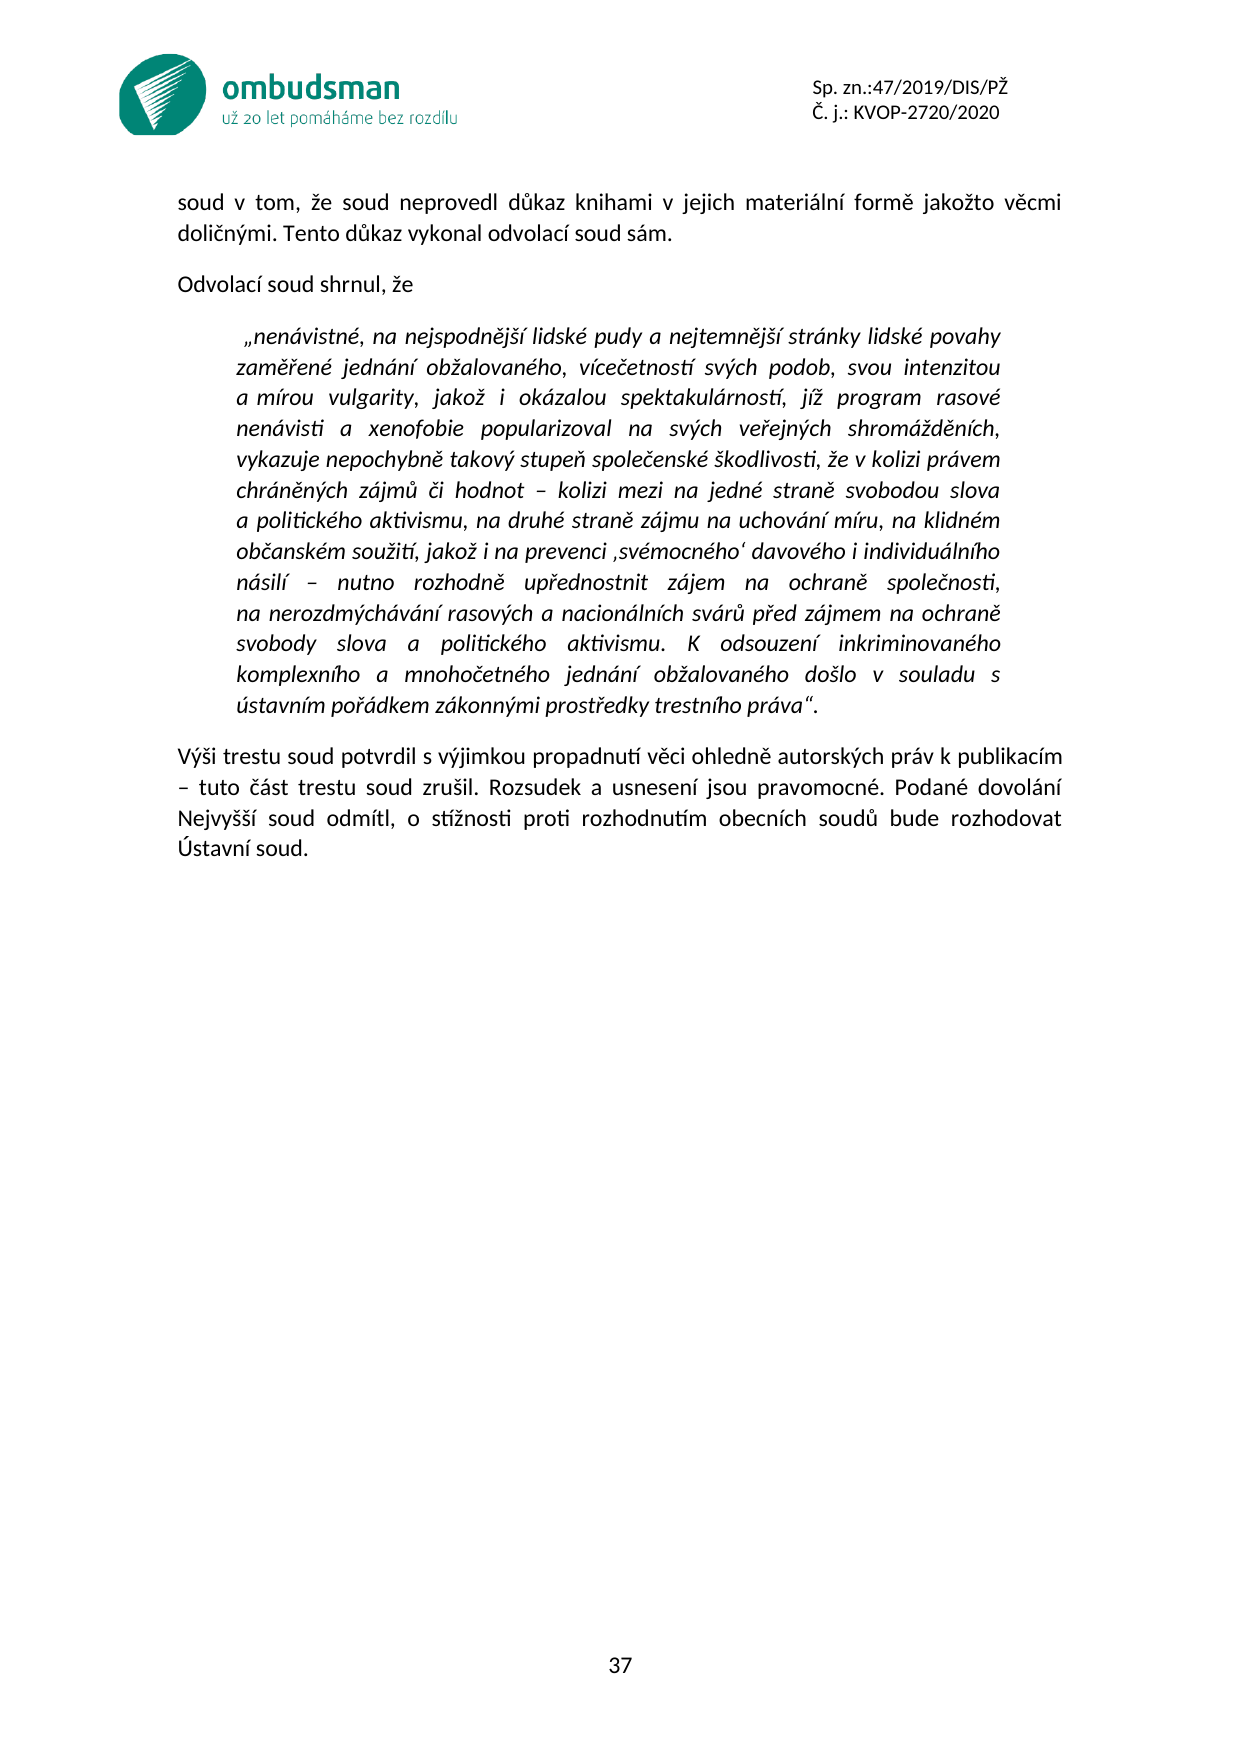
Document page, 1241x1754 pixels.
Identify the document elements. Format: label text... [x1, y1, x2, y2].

text Výši trestu soud potvrdil s výjimkou propadnutí věci ohledně autorských práv k publikacím – tuto část trestu soud zrušil. Rozsudek a usnesení jsou pravomocné. Podané dovolání Nejvyšší soud odmítl, o stížnosti proti rozhodnutím obecních soudů bude rozhodovat Ústavní soud. [177, 741, 1063, 863]
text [177, 187, 1063, 247]
text „nenávistné, na nejspodnější lidské pudy a nejtemnější stránky lidské povahy zaměřené jednání obžalovaného, vícečetností svých podob, svou intenzitou a mírou vulgarity, jakož i okázalou spektakulárností, jíž program rasové nenávisti a xenofobie popularizoval na svých veřejných shromážděních, vykazuje nepochybně takový stupeň společenské škodlivosti, že v kolizi právem chráněných zájmů či hodnot – kolizi mezi na jedné straně svobodou slova a politického aktivismu, na druhé straně zájmu na uchování míru, na klidném občanském soužití, jakož i na prevenci ‚svémocného‘ davového i individuálního násilí – nutno rozhodně upřednostnit zájem na ochraně společnosti, na nerozdmýchávání rasových a nacionálních svárů před zájmem na ochraně svobody slova a politického aktivismu. K odsouzení inkriminovaného komplexního a mnohočetného jednání obžalovaného došlo v souladu s ústavním pořádkem zákonnými prostředky trestního práva“. [236, 321, 1004, 719]
picture [117, 53, 459, 135]
text Odvolací soud shrnul, že [177, 269, 1063, 299]
